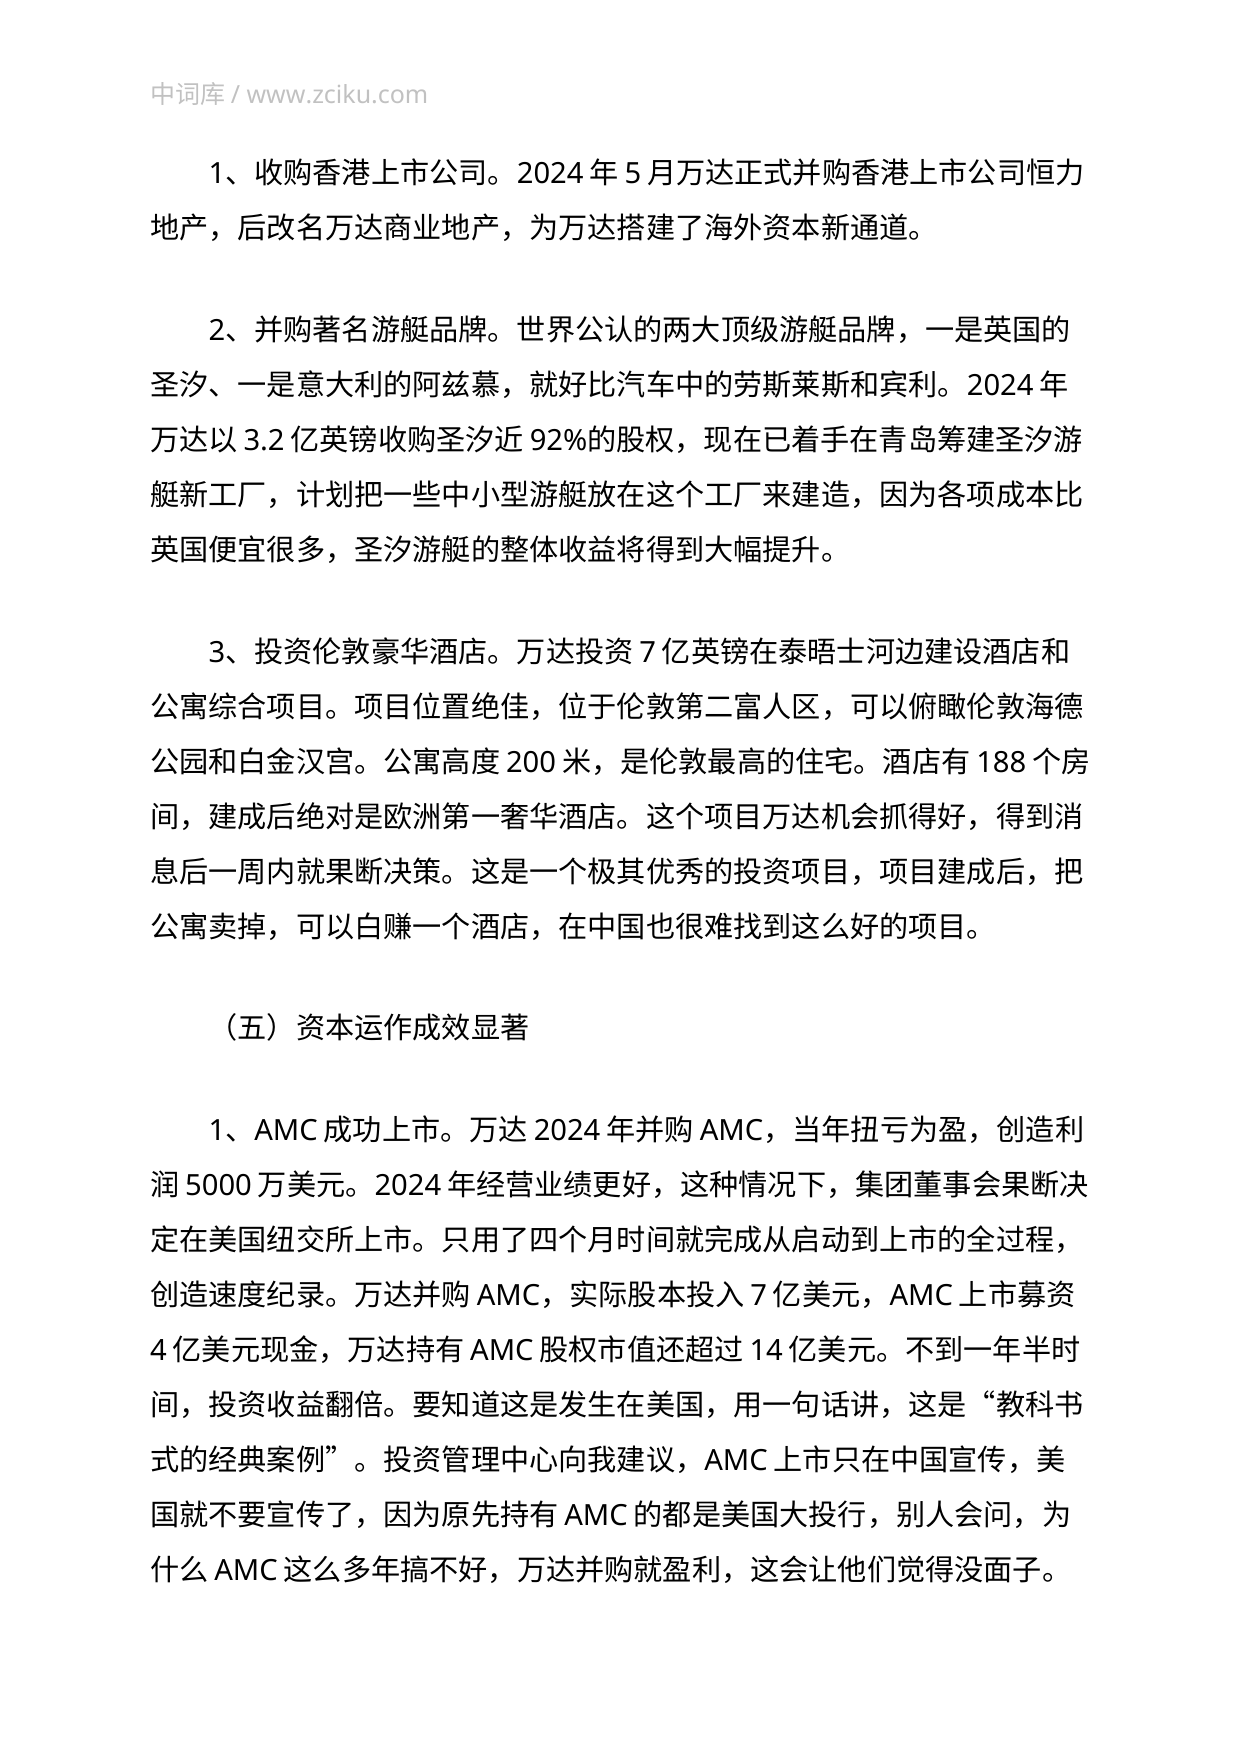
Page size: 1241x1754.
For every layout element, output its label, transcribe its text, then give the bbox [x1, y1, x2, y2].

text 2、并购著名游艇品牌。世界公认的两大顶级游艇品牌，一是英国的圣汐、一是意大利的阿兹慕，就好比汽车中的劳斯莱斯和宾利。2024年万达以3.2亿英镑收购圣汐近92%的股权，现在已着手在青岛筹建圣汐游艇新工厂，计划把一些中小型游艇放在这个工厂来建造，因为各项成本比英国便宜很多，圣汐游艇的整体收益将得到大幅提升。 [150, 307, 1090, 569]
text 3、投资伦敦豪华酒店。万达投资7亿英镑在泰晤士河边建设酒店和公寓综合项目。项目位置绝佳，位于伦敦第二富人区，可以俯瞰伦敦海德公园和白金汉宫。公寓高度200米，是伦敦最高的住宅。酒店有188个房间，建成后绝对是欧洲第一奢华酒店。这个项目万达机会抓得好，得到消息后一周内就果断决策。这是一个极其优秀的投资项目，项目建成后，把公寓卖掉，可以白赚一个酒店，在中国也很难找到这么好的项目。 [150, 628, 1090, 945]
text （五）资本运作成效显著 [150, 1005, 1090, 1047]
text 1、收购香港上市公司。2024年5月万达正式并购香港上市公司恒力地产，后改名万达商业地产，为万达搭建了海外资本新通道。 [150, 150, 1090, 247]
text 1、AMC成功上市。万达2024年并购AMC，当年扭亏为盈，创造利润5000万美元。2024年经营业绩更好，这种情况下，集团董事会果断决定在美国纽交所上市。只用了四个月时间就完成从启动到上市的全过程，创造速度纪录。万达并购AMC，实际股本投入7亿美元，AMC上市募资4亿美元现金，万达持有AMC股权市值还超过14亿美元。不到一年半时间，投资收益翻倍。要知道这是发生在美国，用一句话讲，这是“教科书式的经典案例”。投资管理中心向我建议，AMC上市只在中国宣传，美国就不要宣传了，因为原先持有AMC的都是美国大投行，别人会问，为什么AMC这么多年搞不好，万达并购就盈利，这会让他们觉得没面子。 [150, 1107, 1090, 1589]
